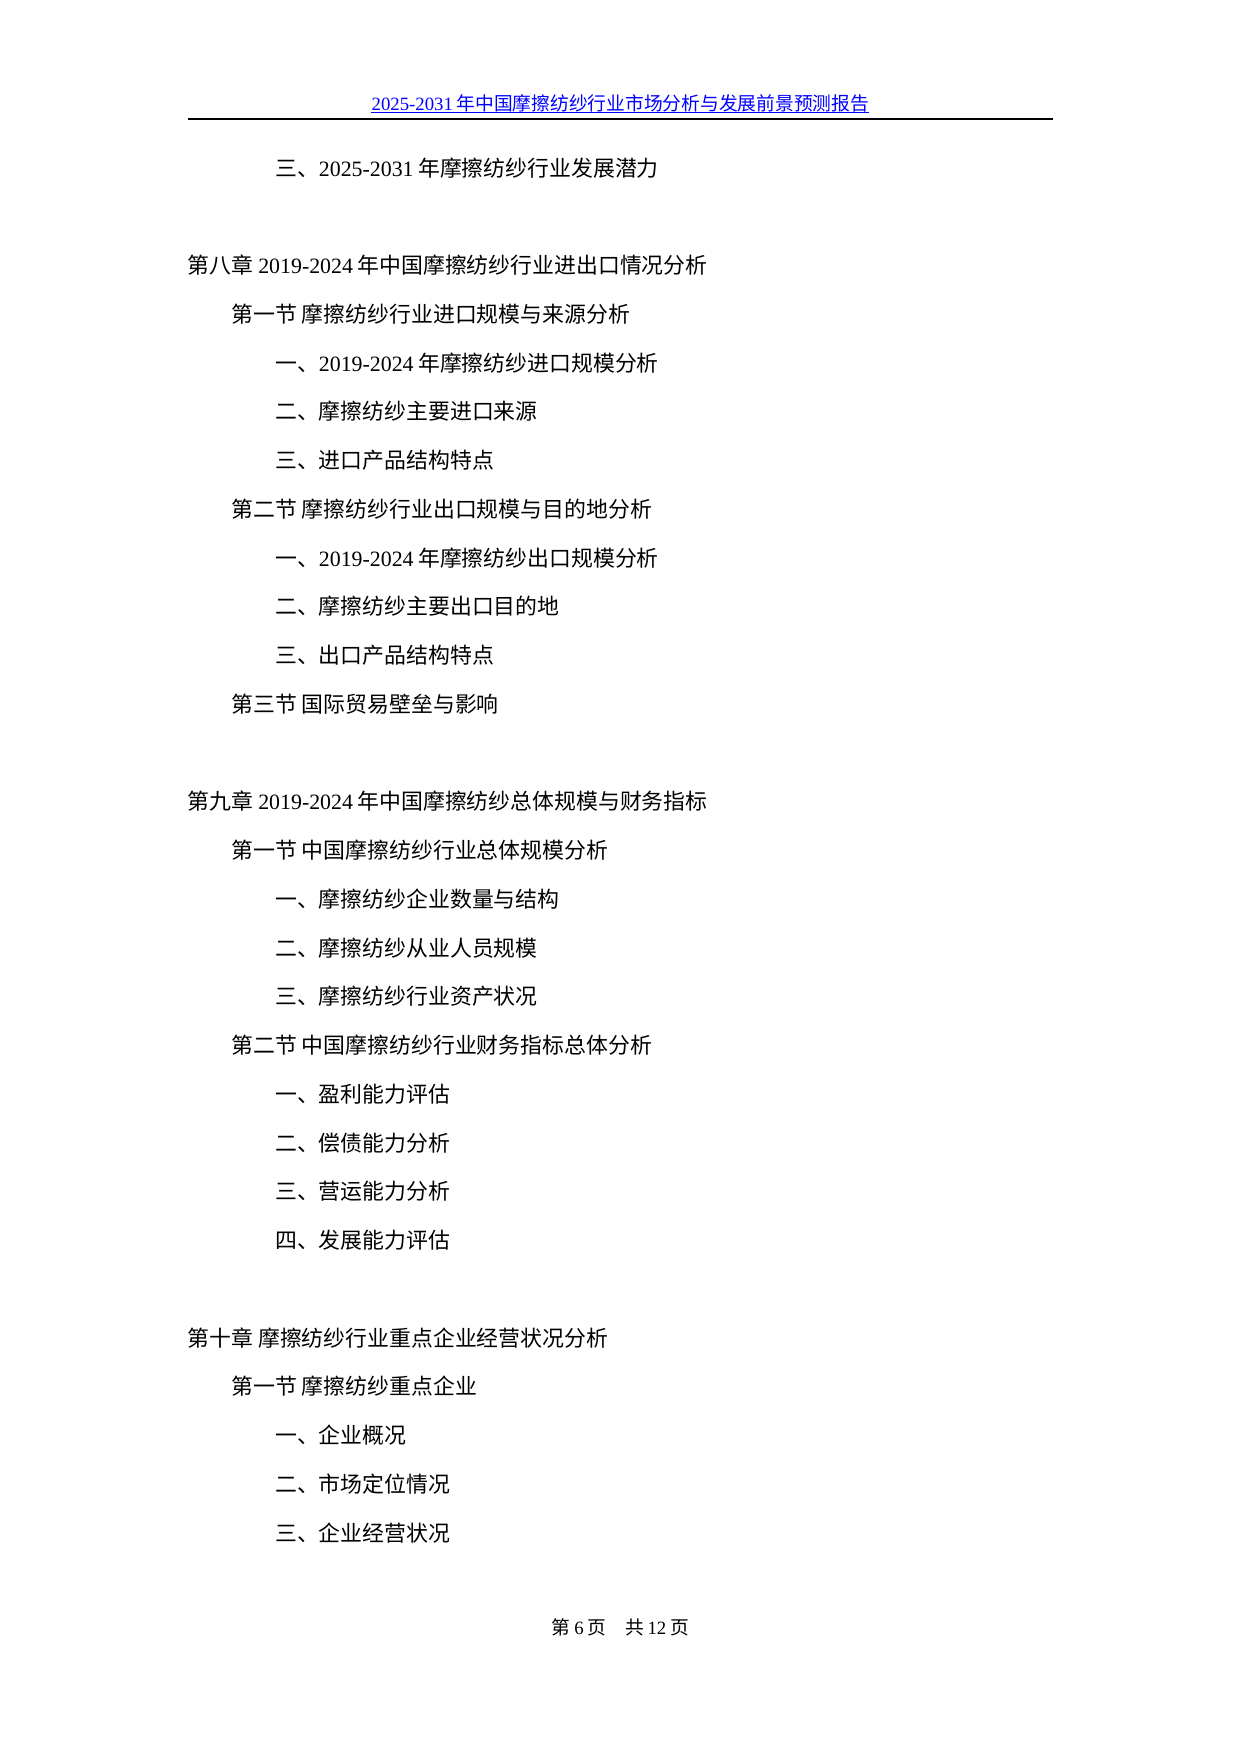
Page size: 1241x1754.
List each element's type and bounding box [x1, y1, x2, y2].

text [187, 150, 1053, 1548]
